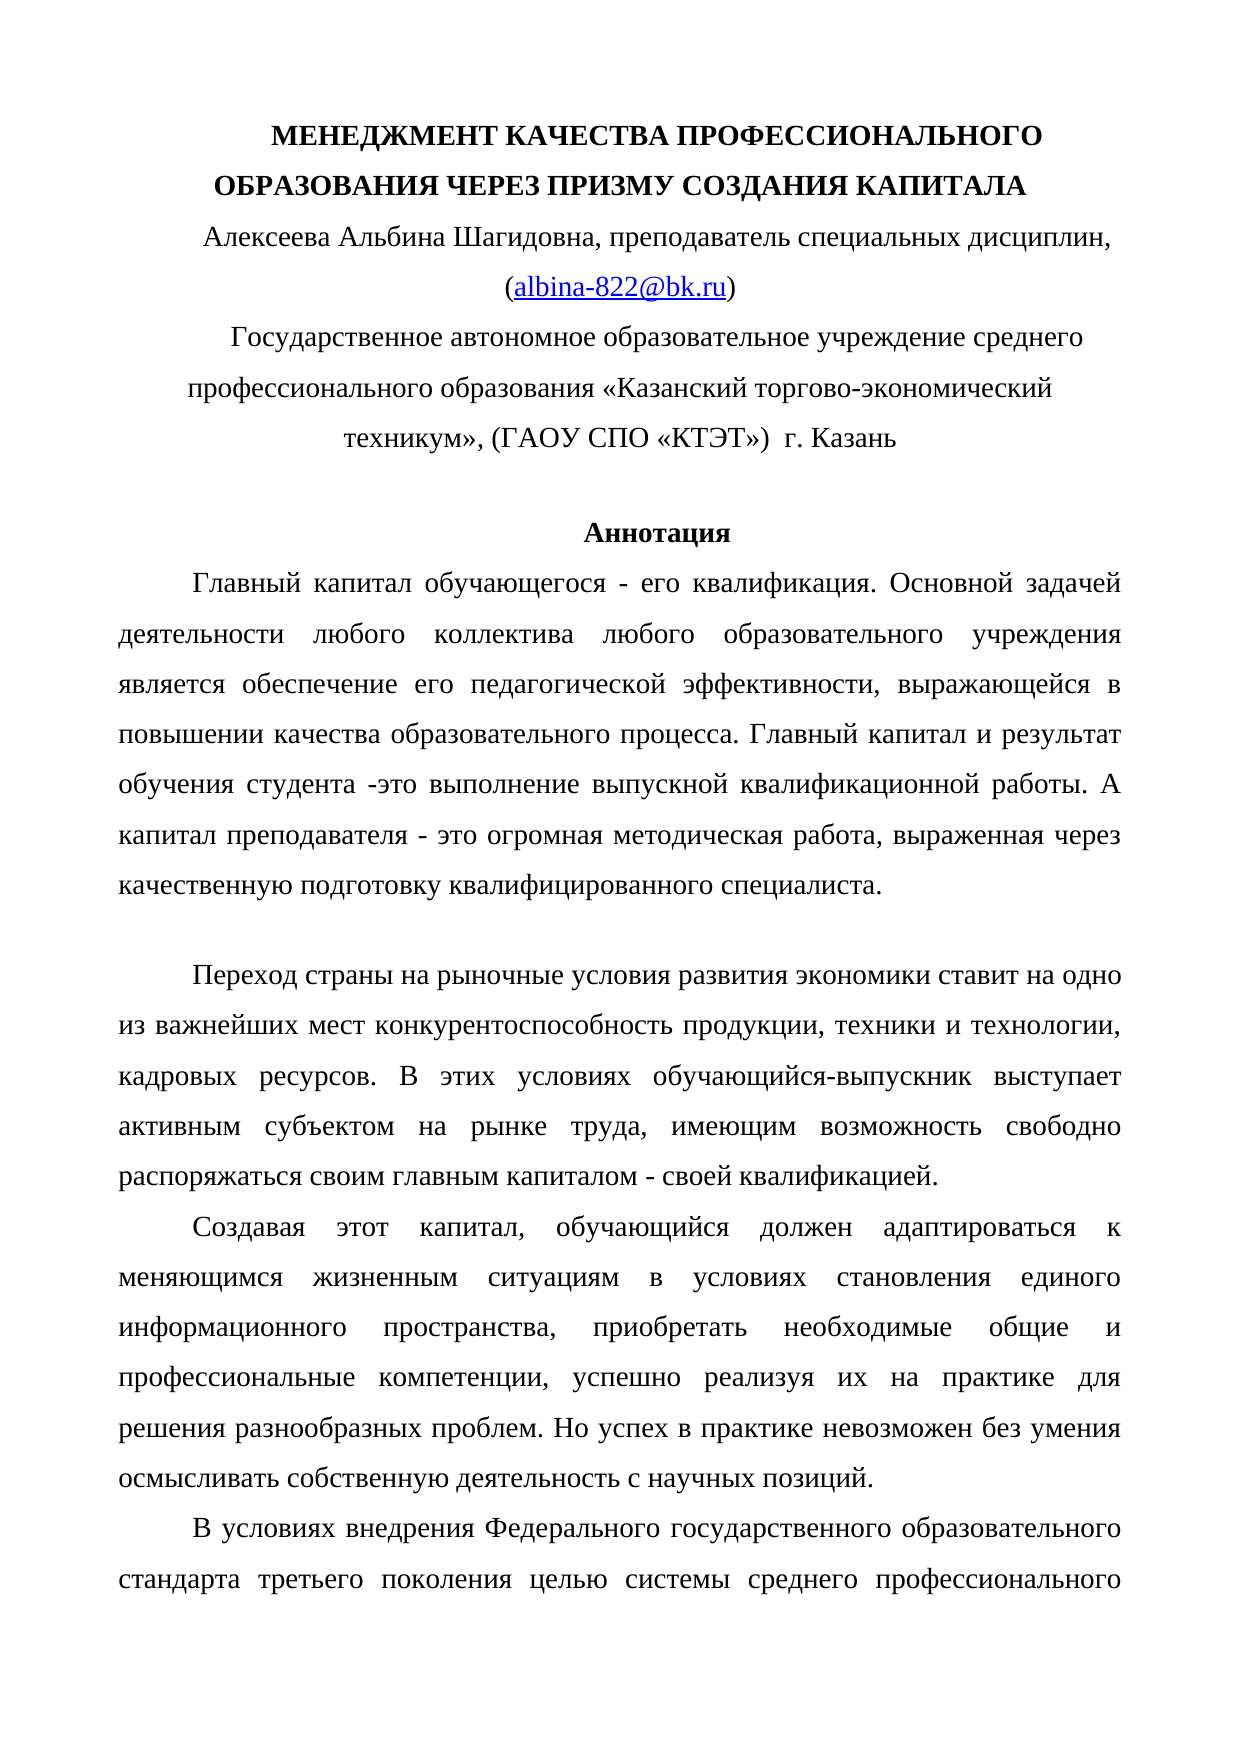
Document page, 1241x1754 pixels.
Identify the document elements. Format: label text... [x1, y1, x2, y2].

text Алексеева Альбина Шагидовна, преподаватель специальных дисциплин, (albina-822@bk.ru) [118, 219, 1122, 303]
text Главный капитал обучающегося - его квалификация. Основной задачей деятельности любого коллектива любого образовательного учреждения является обеспечение его педагогической эффективности, выражающейся в повышении качества образовательного процесса. Главный капитал и результат обучения студента -это выполнение выпускной квалификационной работы. А капитал преподавателя - это огромная методическая работа, выраженная через качественную подготовку квалифицированного специалиста. [118, 565, 1122, 901]
text Переход страны на рыночные условия развития экономики ставит на одно из важнейших мест конкурентоспособность продукции, техники и технологии, кадровых ресурсов. В этих условиях обучающийся-выпускник выступает активным субъектом на рынке труда, имеющим возможность свободно распоряжаться своим главным капиталом - своей квалификацией. [118, 957, 1122, 1192]
text Аннотация [118, 515, 1122, 549]
text МЕНЕДЖМЕНТ КАЧЕСТВА ПРОФЕССИОНАЛЬНОГО ОБРАЗОВАНИЯ ЧЕРЕЗ ПРИЗМУ СОЗДАНИЯ КАПИТАЛА [118, 118, 1122, 202]
text Государственное автономное образовательное учреждение среднего профессионального образования «Казанский торгово-экономический техникум», (ГАОУ СПО «КТЭТ») г. Казань [118, 319, 1122, 453]
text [118, 1511, 1122, 1594]
text Создавая этот капитал, обучающийся должен адаптироваться к меняющимся жизненным ситуациям в условиях становления единого информационного пространства, приобретать необходимые общие и профессиональные компетенции, успешно реализуя их на практике для решения разнообразных проблем. Но успех в практике невозможен без умения осмысливать собственную деятельность с научных позиций. [118, 1209, 1122, 1494]
